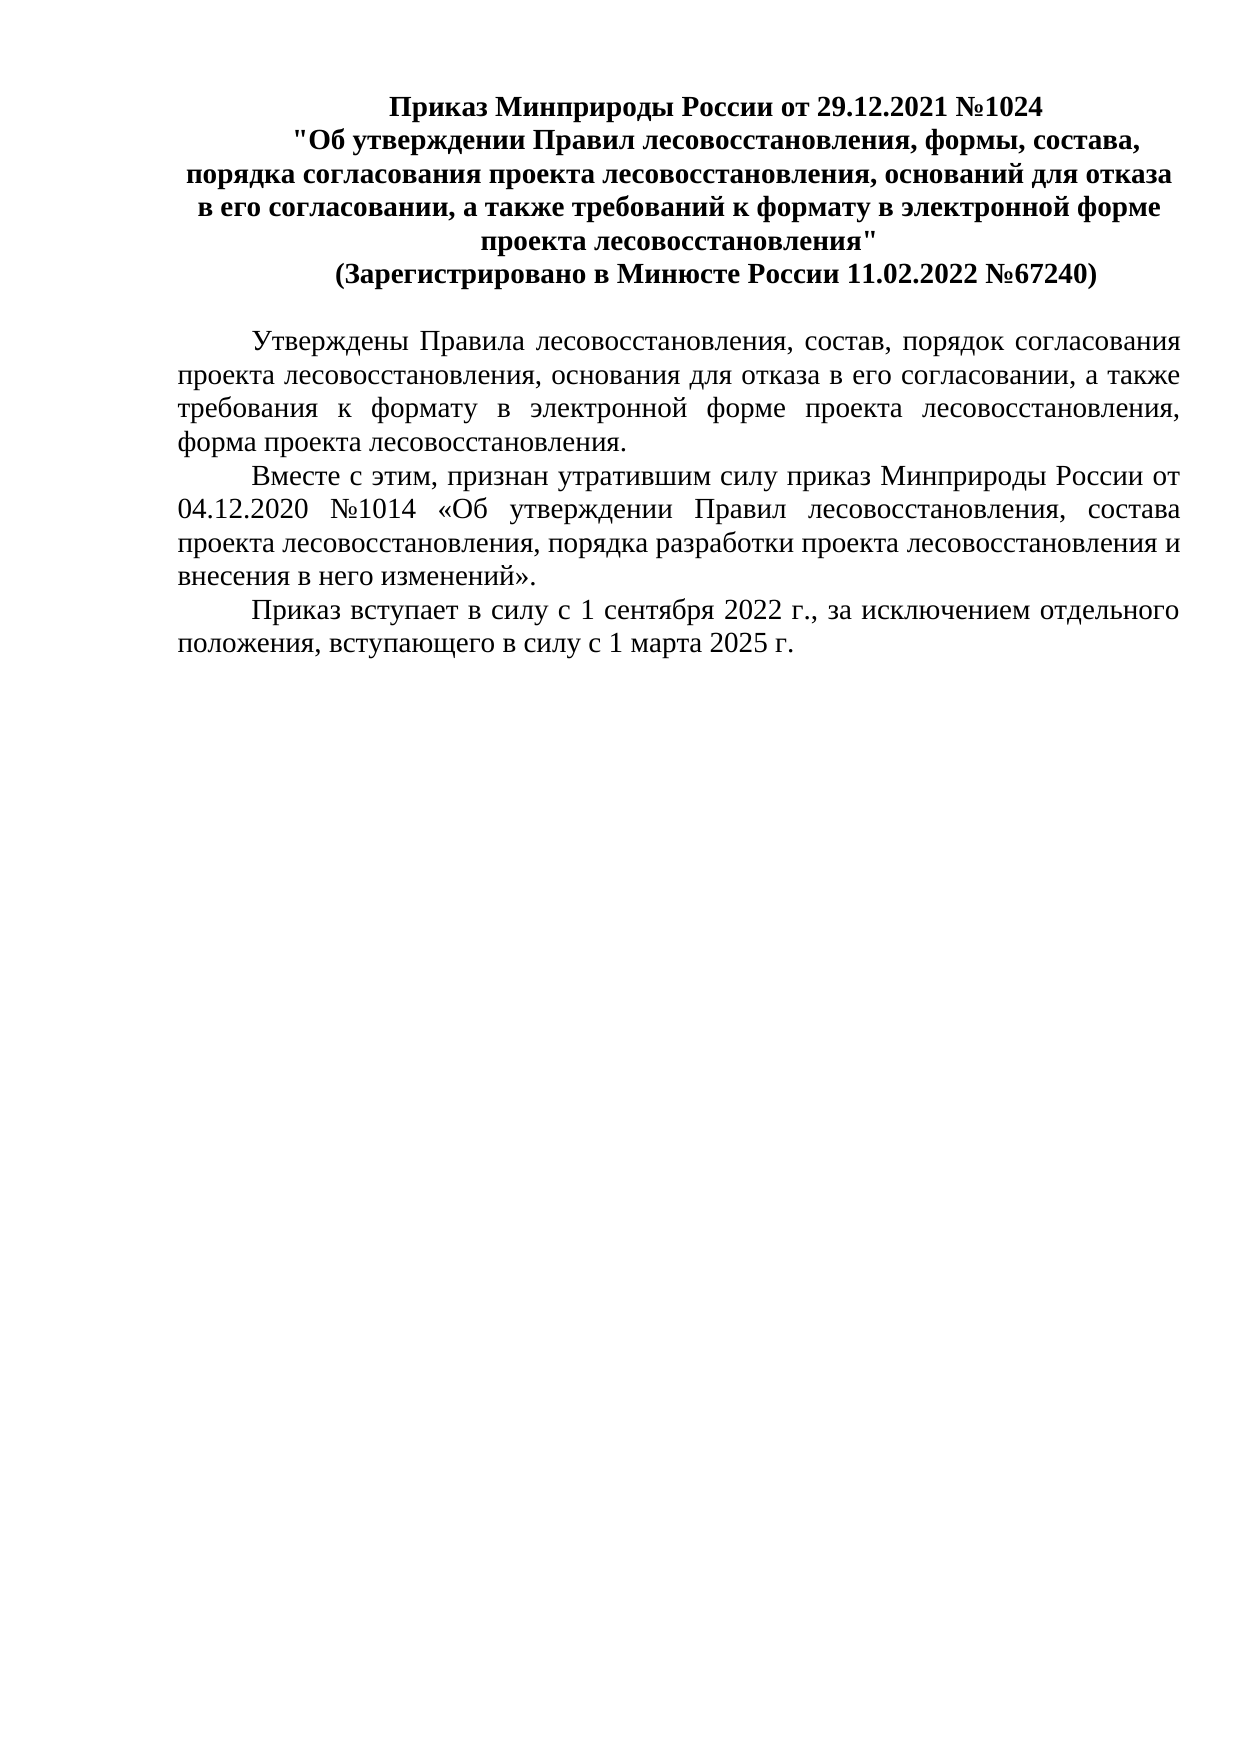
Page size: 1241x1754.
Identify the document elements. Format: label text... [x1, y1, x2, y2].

text Приказ Минприроды России от 29.12.2021 №1024 [177, 89, 1181, 122]
text Утверждены Правила лесовосстановления, состав, порядок согласования проекта лесовосстановления, основания для отказа в его согласовании, а также требования к формату в электронной форме проекта лесовосстановления, форма проекта лесовосстановления. [177, 323, 1181, 458]
text Вместе с этим, признан утратившим силу приказ Минприроды России от 04.12.2020 №1014 «Об утверждении Правил лесовосстановления, состава проекта лесовосстановления, порядка разработки проекта лесовосстановления и внесения в него изменений». [177, 458, 1181, 592]
text Приказ вступает в силу с 1 сентября 2022 г., за исключением отдельного положения, вступающего в силу с 1 марта 2025 г. [177, 592, 1181, 659]
text (Зарегистрировано в Минюсте России 11.02.2022 №67240) [177, 256, 1181, 290]
text "Об утверждении Правил лесовосстановления, формы, состава, порядка согласования проекта лесовосстановления, оснований для отказа в его согласовании, а также требований к формату в электронной форме проекта лесовосстановления" [177, 122, 1181, 256]
